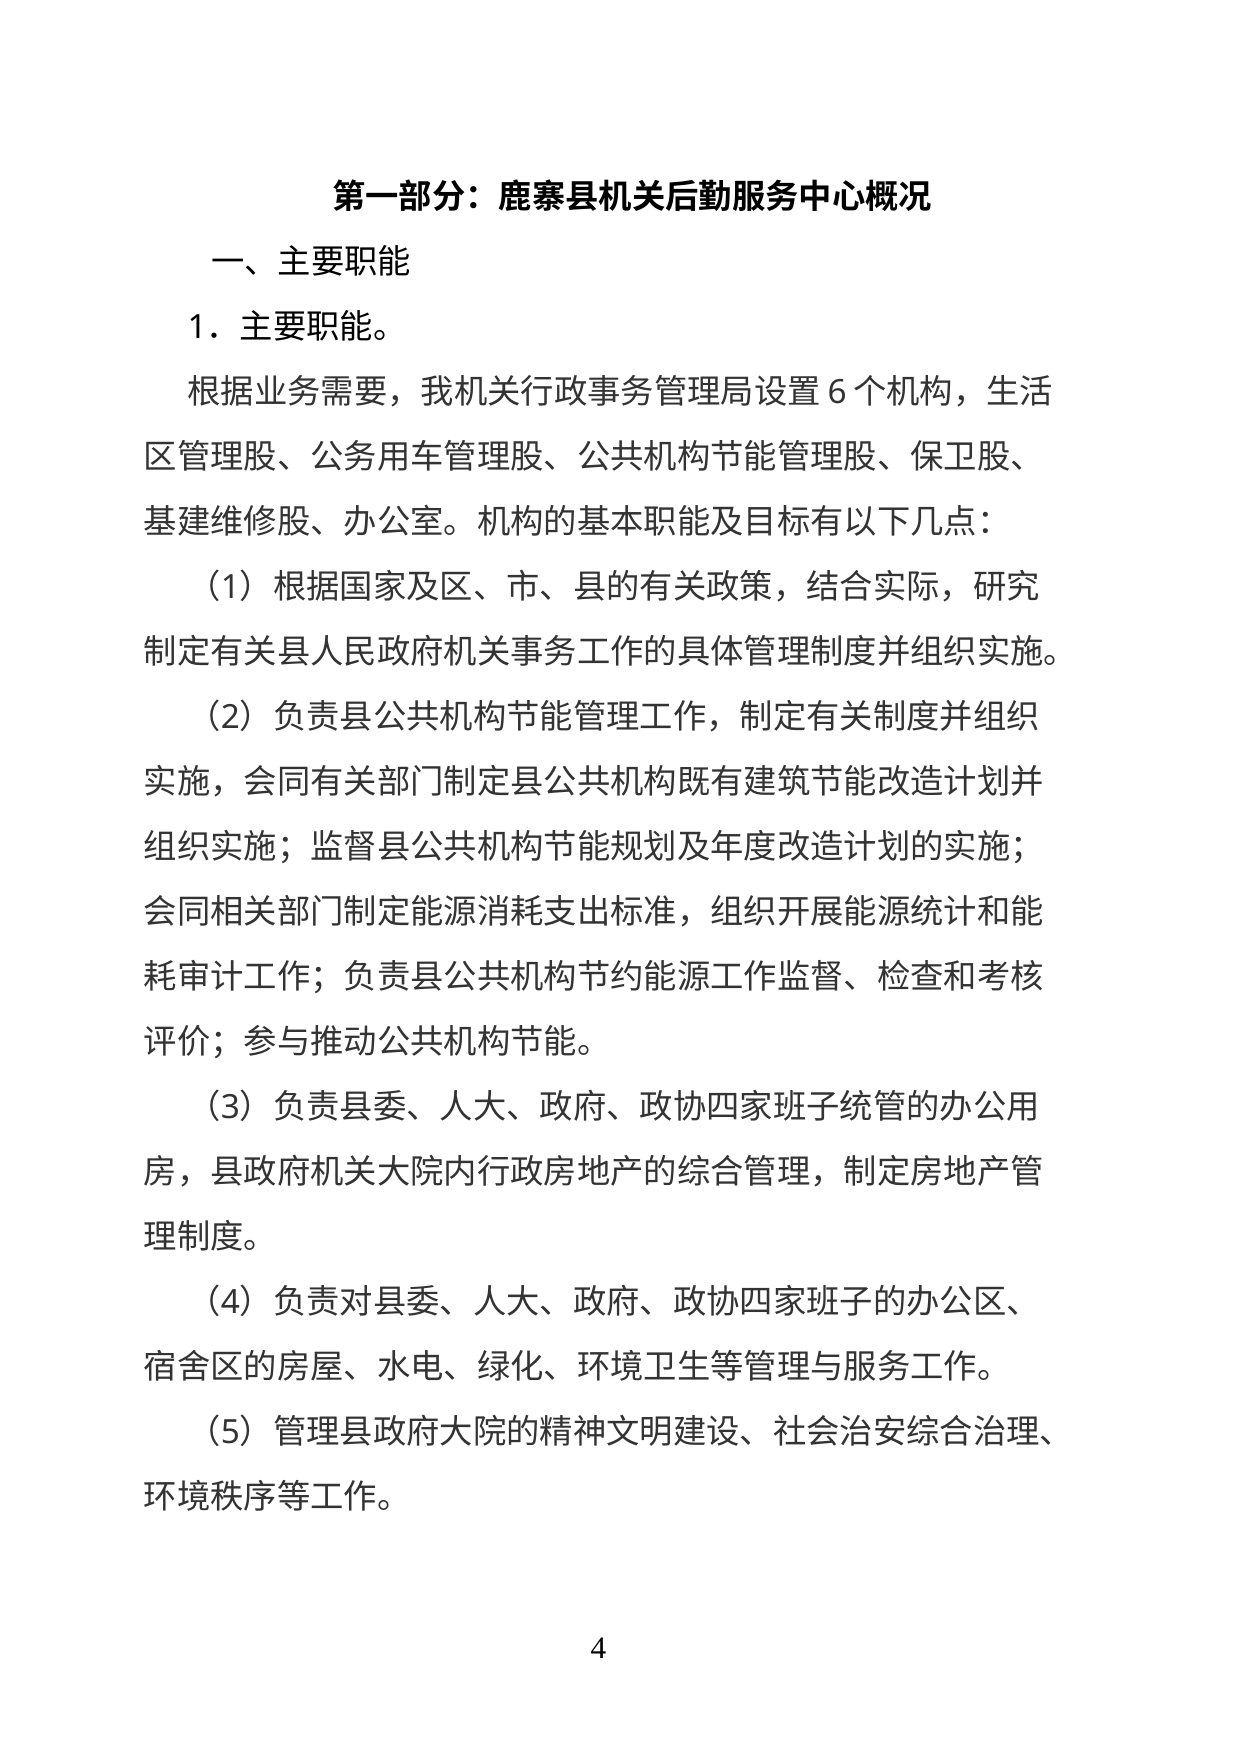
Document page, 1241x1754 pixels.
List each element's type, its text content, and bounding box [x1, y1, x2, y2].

text 根据业务需要，我机关行政事务管理局设置6个机构，生活区管理股、公务用车管理股、公共机构节能管理股、保卫股、基建维修股、办公室。机构的基本职能及目标有以下几点： [143, 357, 1053, 552]
text （1）根据国家及区、市、县的有关政策，结合实际，研究制定有关县人民政府机关事务工作的具体管理制度并组织实施。 [143, 552, 1053, 682]
text （4）负责对县委、人大、政府、政协四家班子的办公区、宿舍区的房屋、水电、绿化、环境卫生等管理与服务工作。 [143, 1267, 1053, 1397]
text （2）负责县公共机构节能管理工作，制定有关制度并组织实施，会同有关部门制定县公共机构既有建筑节能改造计划并组织实施；监督县公共机构节能规划及年度改造计划的实施；会同相关部门制定能源消耗支出标准，组织开展能源统计和能耗审计工作；负责县公共机构节约能源工作监督、检查和考核评价；参与推动公共机构节能。 [143, 682, 1053, 1072]
text （5）管理县政府大院的精神文明建设、社会治安综合治理、环境秩序等工作。 [143, 1397, 1053, 1527]
text 1．主要职能。 [143, 292, 1053, 357]
text （3）负责县委、人大、政府、政协四家班子统管的办公用房，县政府机关大院内行政房地产的综合管理，制定房地产管理制度。 [143, 1072, 1053, 1267]
text 第一部分：鹿寨县机关后勤服务中心概况 [143, 162, 1053, 227]
text 一、主要职能 [143, 227, 1053, 292]
